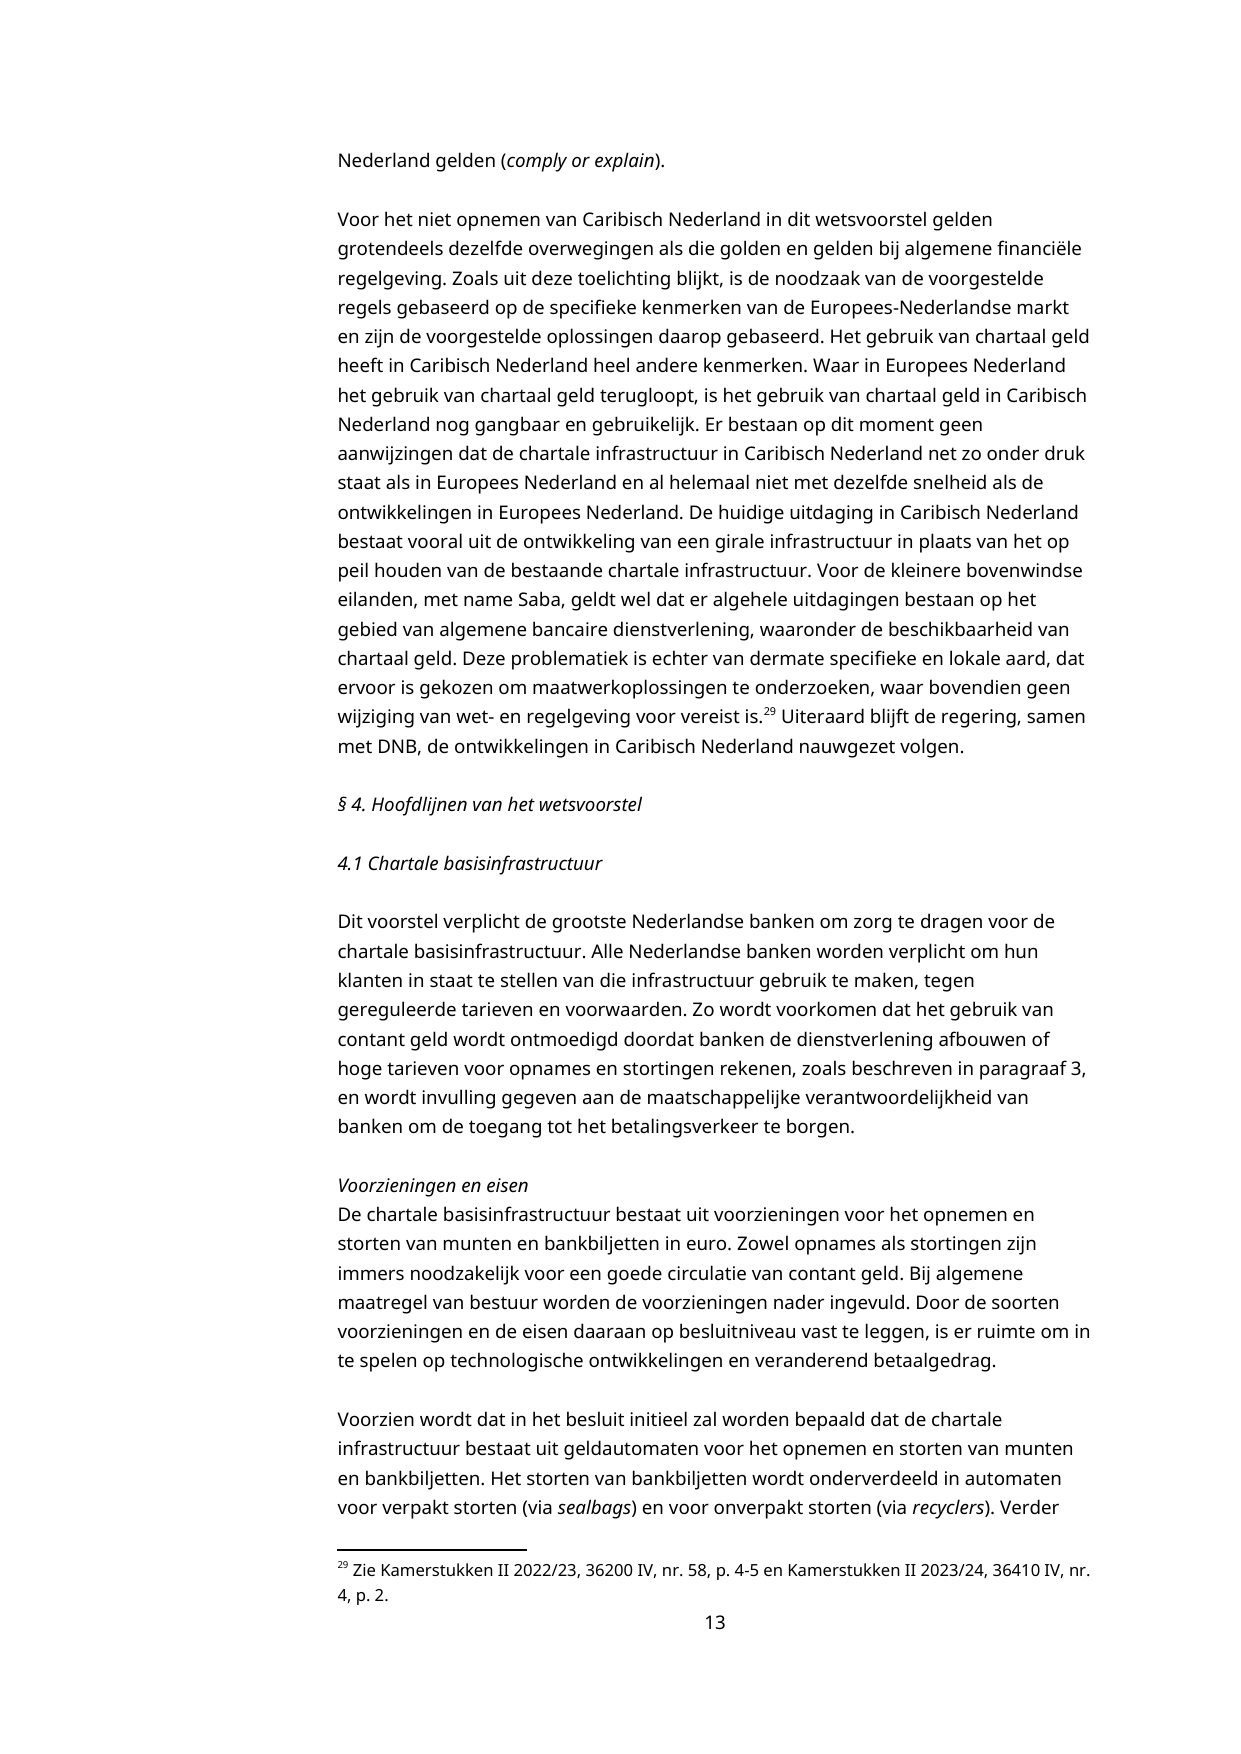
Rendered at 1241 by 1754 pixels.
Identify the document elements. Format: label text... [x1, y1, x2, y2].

text § 4. Hoofdlijnen van het wetsvoorstel [337, 792, 1092, 817]
text Voor het niet opnemen van Caribisch Nederland in dit wetsvoorstel gelden grotendeels dezelfde overwegingen als die golden en gelden bij algemene financiële regelgeving. Zoals uit deze toelichting blijkt, is de noodzaak van de voorgestelde regels gebaseerd op de specifieke kenmerken van de Europees-Nederlandse markt en zijn de voorgestelde oplossingen daarop gebaseerd. Het gebruik van chartaal geld heeft in Caribisch Nederland heel andere kenmerken. Waar in Europees Nederland het gebruik van chartaal geld terugloopt, is het gebruik van chartaal geld in Caribisch Nederland nog gangbaar en gebruikelijk. Er bestaan op dit moment geen aanwijzingen dat de chartale infrastructuur in Caribisch Nederland net zo onder druk staat als in Europees Nederland en al helemaal niet met dezelfde snelheid als de ontwikkelingen in Europees Nederland. De huidige uitdaging in Caribisch Nederland bestaat vooral uit de ontwikkeling van een girale infrastructuur in plaats van het op peil houden van de bestaande chartale infrastructuur. Voor de kleinere bovenwindse eilanden, met name Saba, geldt wel dat er algehele uitdagingen bestaan op het gebied van algemene bancaire dienstverlening, waaronder de beschikbaarheid van chartaal geld. Deze problematiek is echter van dermate specifieke en lokale aard, dat ervoor is gekozen om maatwerkoplossingen te onderzoeken, waar bovendien geen wijziging van wet- en regelgeving voor vereist is. Uiteraard blijft de regering, samen met DNB, de ontwikkelingen in Caribisch Nederland nauwgezet volgen. [337, 206, 1092, 759]
text Voorzieningen en eisen [337, 1172, 1092, 1198]
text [337, 1406, 1092, 1520]
text De chartale basisinfrastructuur bestaat uit voorzieningen voor het opnemen en storten van munten en bankbiljetten in euro. Zowel opnames als stortingen zijn immers noodzakelijk voor een goede circulatie van contant geld. Bij algemene maatregel van bestuur worden de voorzieningen nader ingevuld. Door de soorten voorzieningen en de eisen daaraan op besluitniveau vast te leggen, is er ruimte om in te spelen op technologische ontwikkelingen en veranderend betaalgedrag. [337, 1201, 1092, 1373]
text 4.1 Chartale basisinfrastructuur [337, 850, 1092, 876]
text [337, 148, 1092, 173]
text Dit voorstel verplicht de grootste Nederlandse banken om zorg te dragen voor de chartale basisinfrastructuur. Alle Nederlandse banken worden verplicht om hun klanten in staat te stellen van die infrastructuur gebruik te maken, tegen gereguleerde tarieven en voorwaarden. Zo wordt voorkomen dat het gebruik van contant geld wordt ontmoedigd doordat banken de dienstverlening afbouwen of hoge tarieven voor opnames en stortingen rekenen, zoals beschreven in paragraaf 3, en wordt invulling gegeven aan de maatschappelijke verantwoordelijkheid van banken om de toegang tot het betalingsverkeer te borgen. [337, 909, 1092, 1139]
